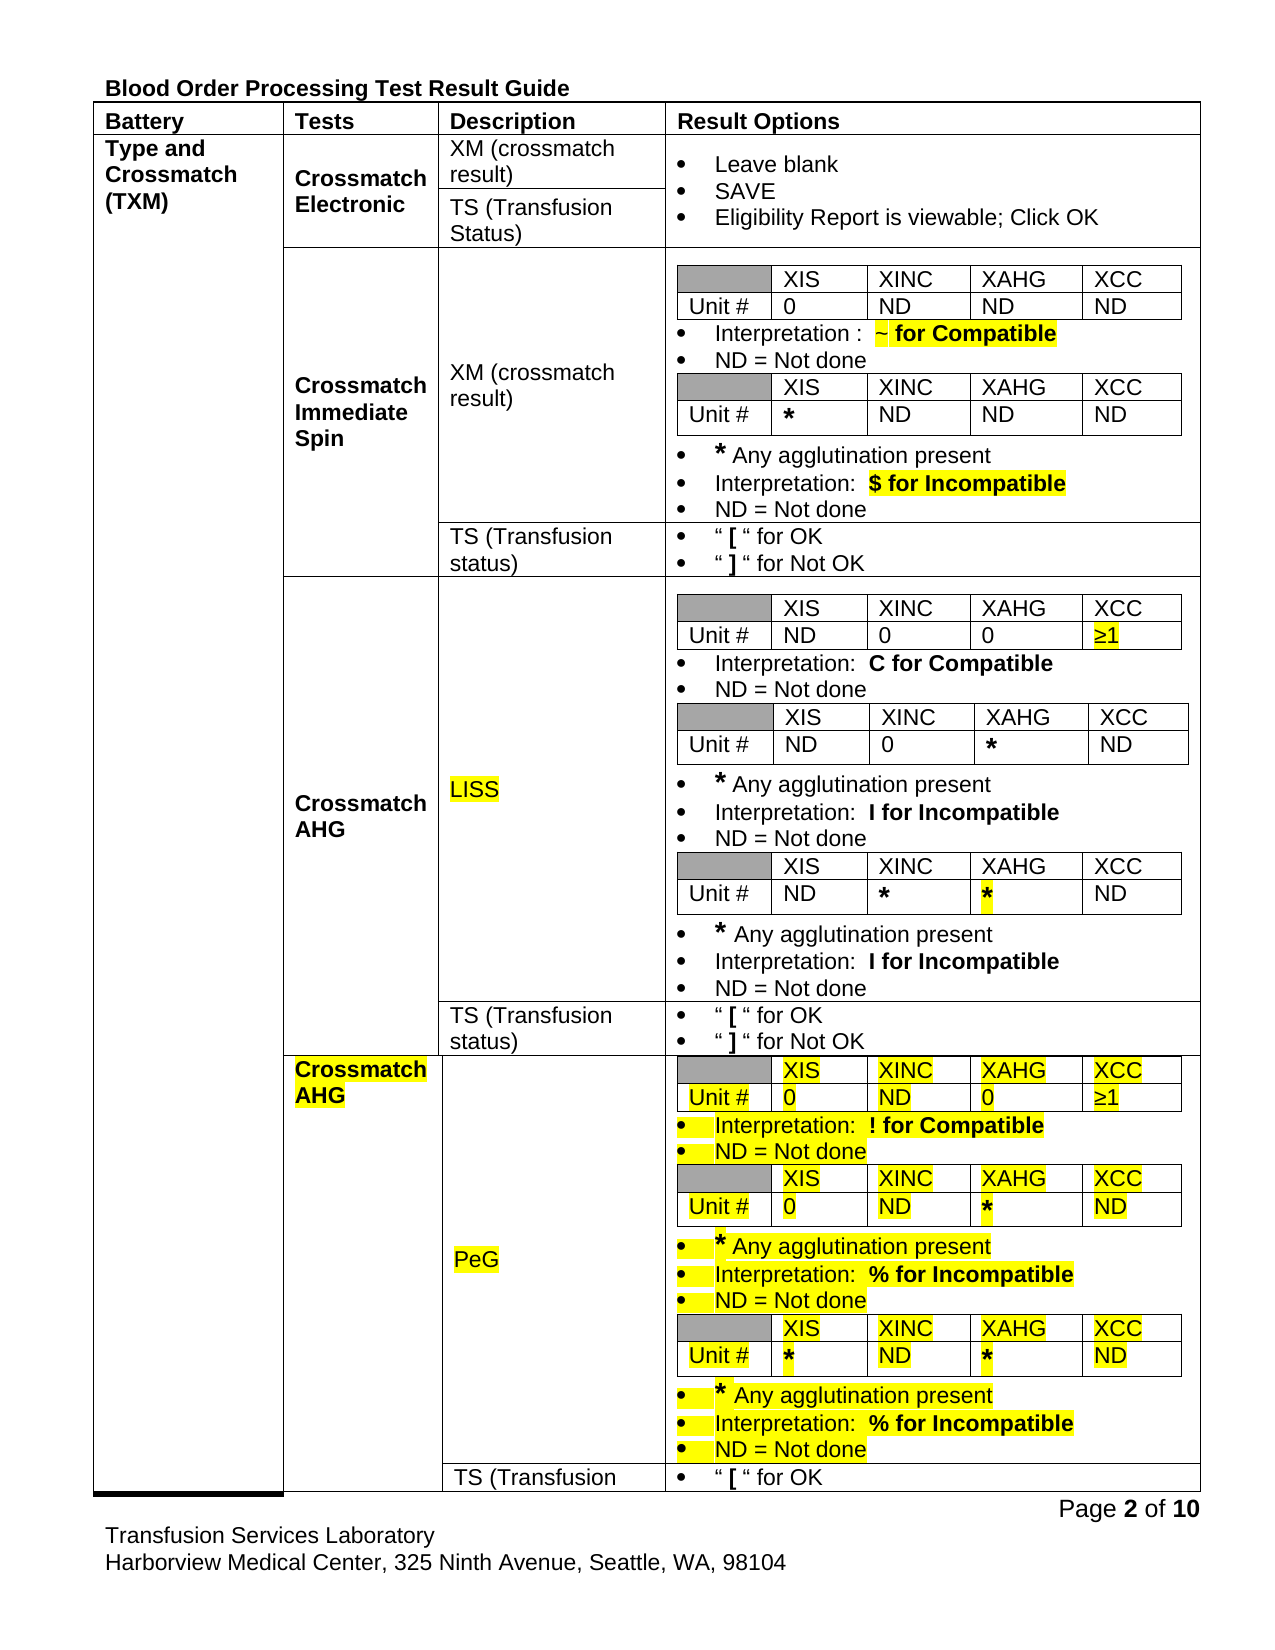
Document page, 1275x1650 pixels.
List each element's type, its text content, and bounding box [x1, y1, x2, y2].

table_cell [443, 1464, 665, 1491]
table_cell Crossmatch Electronic [284, 135, 438, 247]
table_cell “ [ “ for OK “ ] “ for Not OK [666, 523, 1200, 576]
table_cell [666, 1464, 1200, 1491]
table_cell Leave blank SAVE Eligibility Report is viewable; Click OK [666, 135, 1200, 247]
table_cell Crossmatch AHG [284, 577, 438, 1055]
table_cell Battery [94, 103, 283, 134]
table_cell Result Options [666, 103, 1200, 134]
table_cell Crossmatch Immediate Spin [284, 248, 438, 576]
table_cell “ [ “ for OK “ ] “ for Not OK [666, 1002, 1200, 1055]
table_cell Type and Crossmatch (TXM) [94, 135, 283, 1491]
table_cell XM (crossmatch result) [439, 248, 665, 522]
table_cell Interpretation: C for Compatible ND = Not done * Any agglutination present Interpretation: I for Incompatible ND = Not done * Any agglutination present Interpretation: I for Incompatible ND = Not done [666, 577, 1200, 1001]
table_cell Crossmatch AHG [284, 1056, 442, 1491]
table_cell TS (Transfusion status) [439, 1002, 665, 1055]
table_cell Description [439, 103, 665, 134]
table_cell Interpretation: ! for Compatible ND = Not done * Any agglutination present Interpretation: % for Incompatible ND = Not done * Any agglutination present Interpretation: % for Incompatible ND = Not done [666, 1056, 1200, 1463]
table_cell Interpretation : ~ for Compatible ND = Not done * Any agglutination present Interpretation: $ for Incompatible ND = Not done [666, 248, 1200, 522]
table_cell LISS [439, 577, 665, 1001]
table_cell XM (crossmatch result) [439, 135, 665, 188]
table_cell TS (Transfusion status) [439, 523, 665, 576]
table_cell Tests [284, 103, 438, 134]
table_cell TS (Transfusion Status) [439, 189, 665, 247]
table_cell PeG [443, 1056, 665, 1463]
